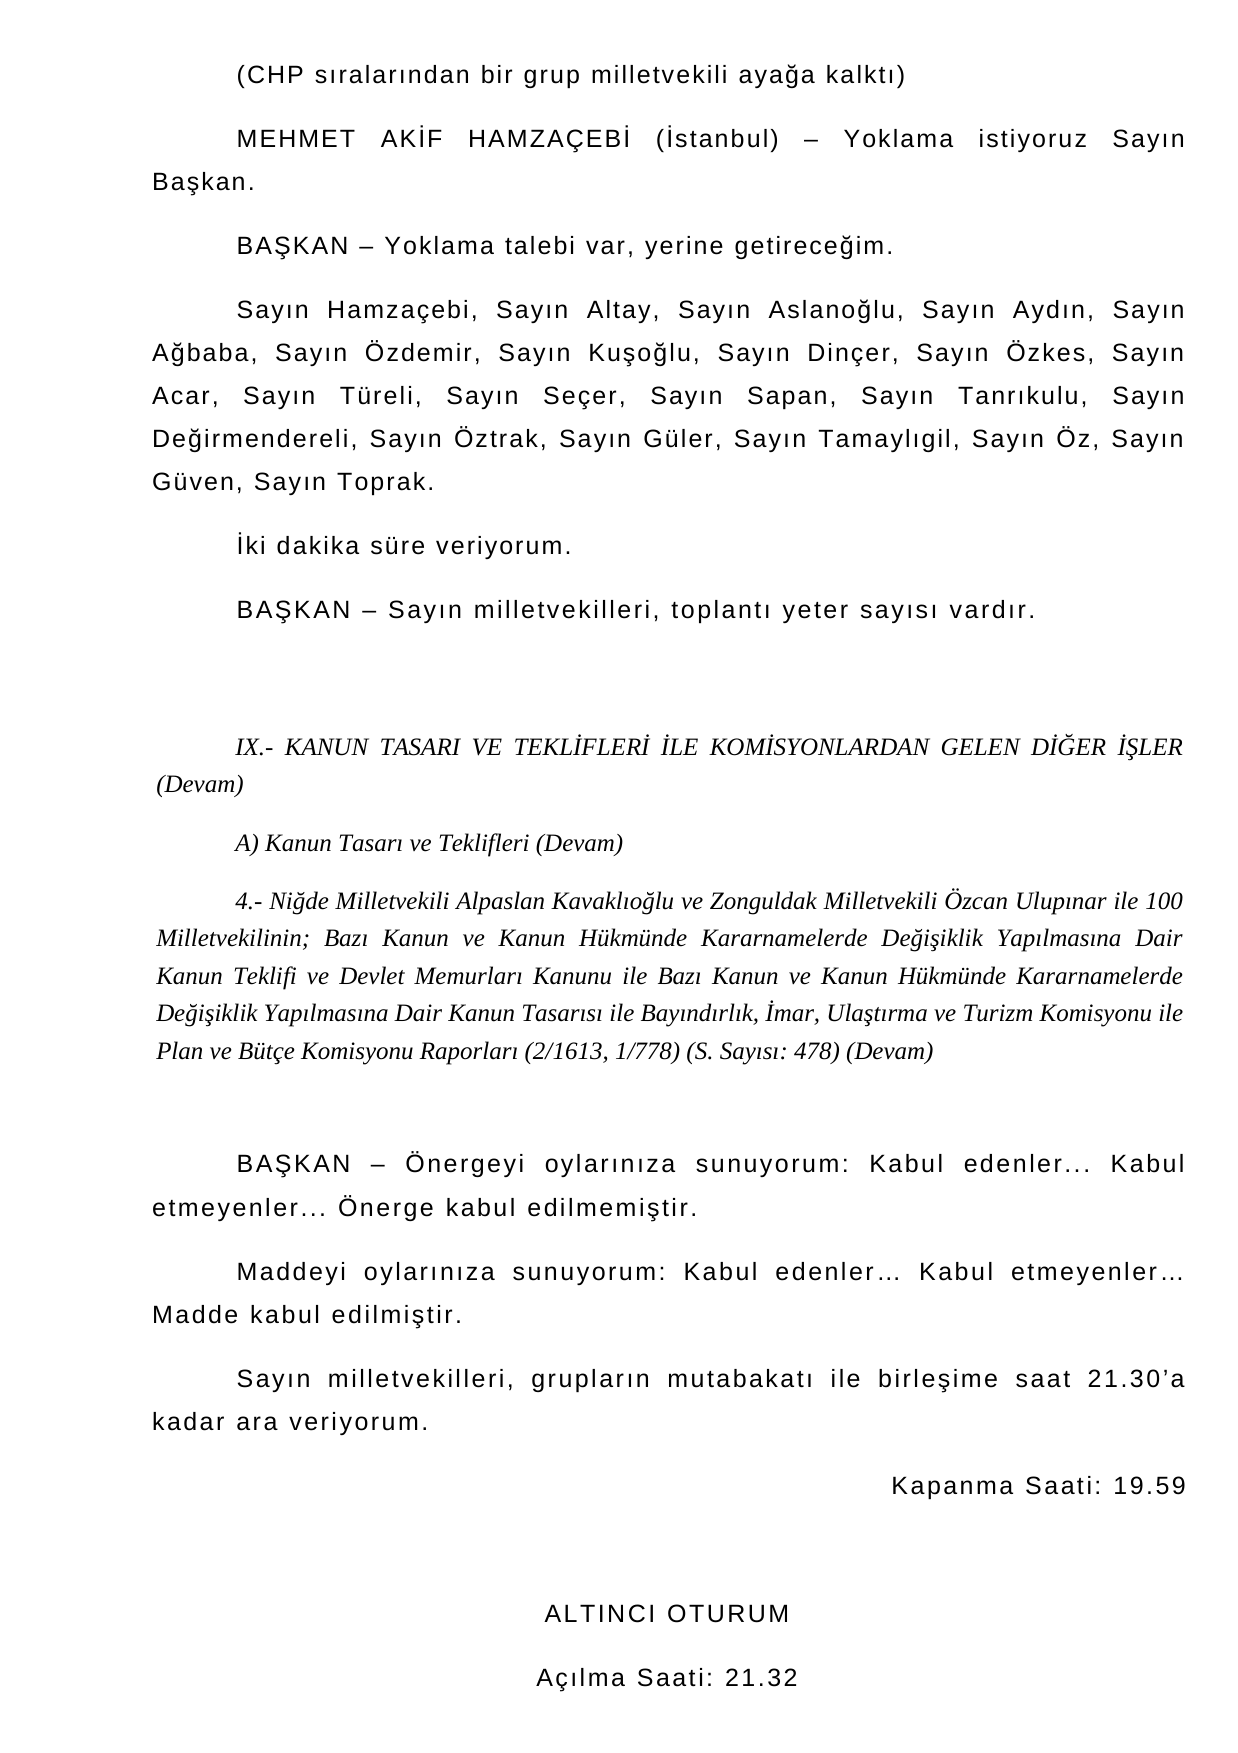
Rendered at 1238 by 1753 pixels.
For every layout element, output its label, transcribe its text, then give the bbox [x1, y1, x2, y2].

text Maddeyi oylarınıza sunuyorum: Kabul edenler… Kabul etmeyenler… Madde kabul edilmiştir. [152, 1257, 1186, 1328]
text BAŞKAN – Sayın milletvekilleri, toplantı yeter sayısı vardır. [152, 595, 1186, 624]
text (CHP sıralarından bir grup milletvekili ayağa kalktı) [152, 60, 1186, 88]
text Kapanma Saati: 19.59 [152, 1471, 1186, 1499]
text BAŞKAN – Yoklama talebi var, yerine getireceğim. [152, 231, 1186, 259]
text ALTINCI OTURUM [148, 1599, 1186, 1627]
text Sayın milletvekilleri, grupların mutabakatı ile birleşime saat 21.30’a kadar ara veriyorum. [152, 1364, 1186, 1436]
text Açılma Saati: 21.32 [148, 1663, 1186, 1691]
text Sayın Hamzaçebi, Sayın Altay, Sayın Aslanoğlu, Sayın Aydın, Sayın Ağbaba, Sayın Özdemir, Sayın Kuşoğlu, Sayın Dinçer, Sayın Özkes, Sayın Acar, Sayın Türeli, Sayın Seçer, Sayın Sapan, Sayın Tanrıkulu, Sayın Değirmendereli, Sayın Öztrak, Sayın Güler, Sayın Tamaylıgil, Sayın Öz, Sayın Güven, Sayın Toprak. [152, 295, 1186, 496]
text MEHMET AKİF HAMZAÇEBİ (İstanbul) – Yoklama istiyoruz Sayın Başkan. [152, 124, 1186, 196]
text BAŞKAN – Önergeyi oylarınıza sunuyorum: Kabul edenler... Kabul etmeyenler... Önerge kabul edilmemiştir. [152, 1149, 1186, 1221]
text A) Kanun Tasarı ve Teklifleri (Devam) [156, 819, 1184, 856]
text 4.- Niğde Milletvekili Alpaslan Kavaklıoğlu ve Zonguldak Milletvekili Özcan Ulupınar ile 100 Milletvekilinin; Bazı Kanun ve Kanun Hükmünde Kararnamelerde Değişiklik Yapılmasına Dair Kanun Teklifi ve Devlet Memurları Kanunu ile Bazı Kanun ve Kanun Hükmünde Kararnamelerde Değişiklik Yapılmasına Dair Kanun Tasarısı ile Bayındırlık, İmar, Ulaştırma ve Turizm Komisyonu ile Plan ve Bütçe Komisyonu Raporları (2/1613, 1/778) (S. Sayısı: 478) (Devam) [156, 877, 1184, 1065]
text İki dakika süre veriyorum. [152, 531, 1186, 560]
text IX.- KANUN TASARI VE TEKLİFLERİ İLE KOMİSYONLARDAN GELEN DİĞER İŞLER (Devam) [156, 723, 1184, 798]
